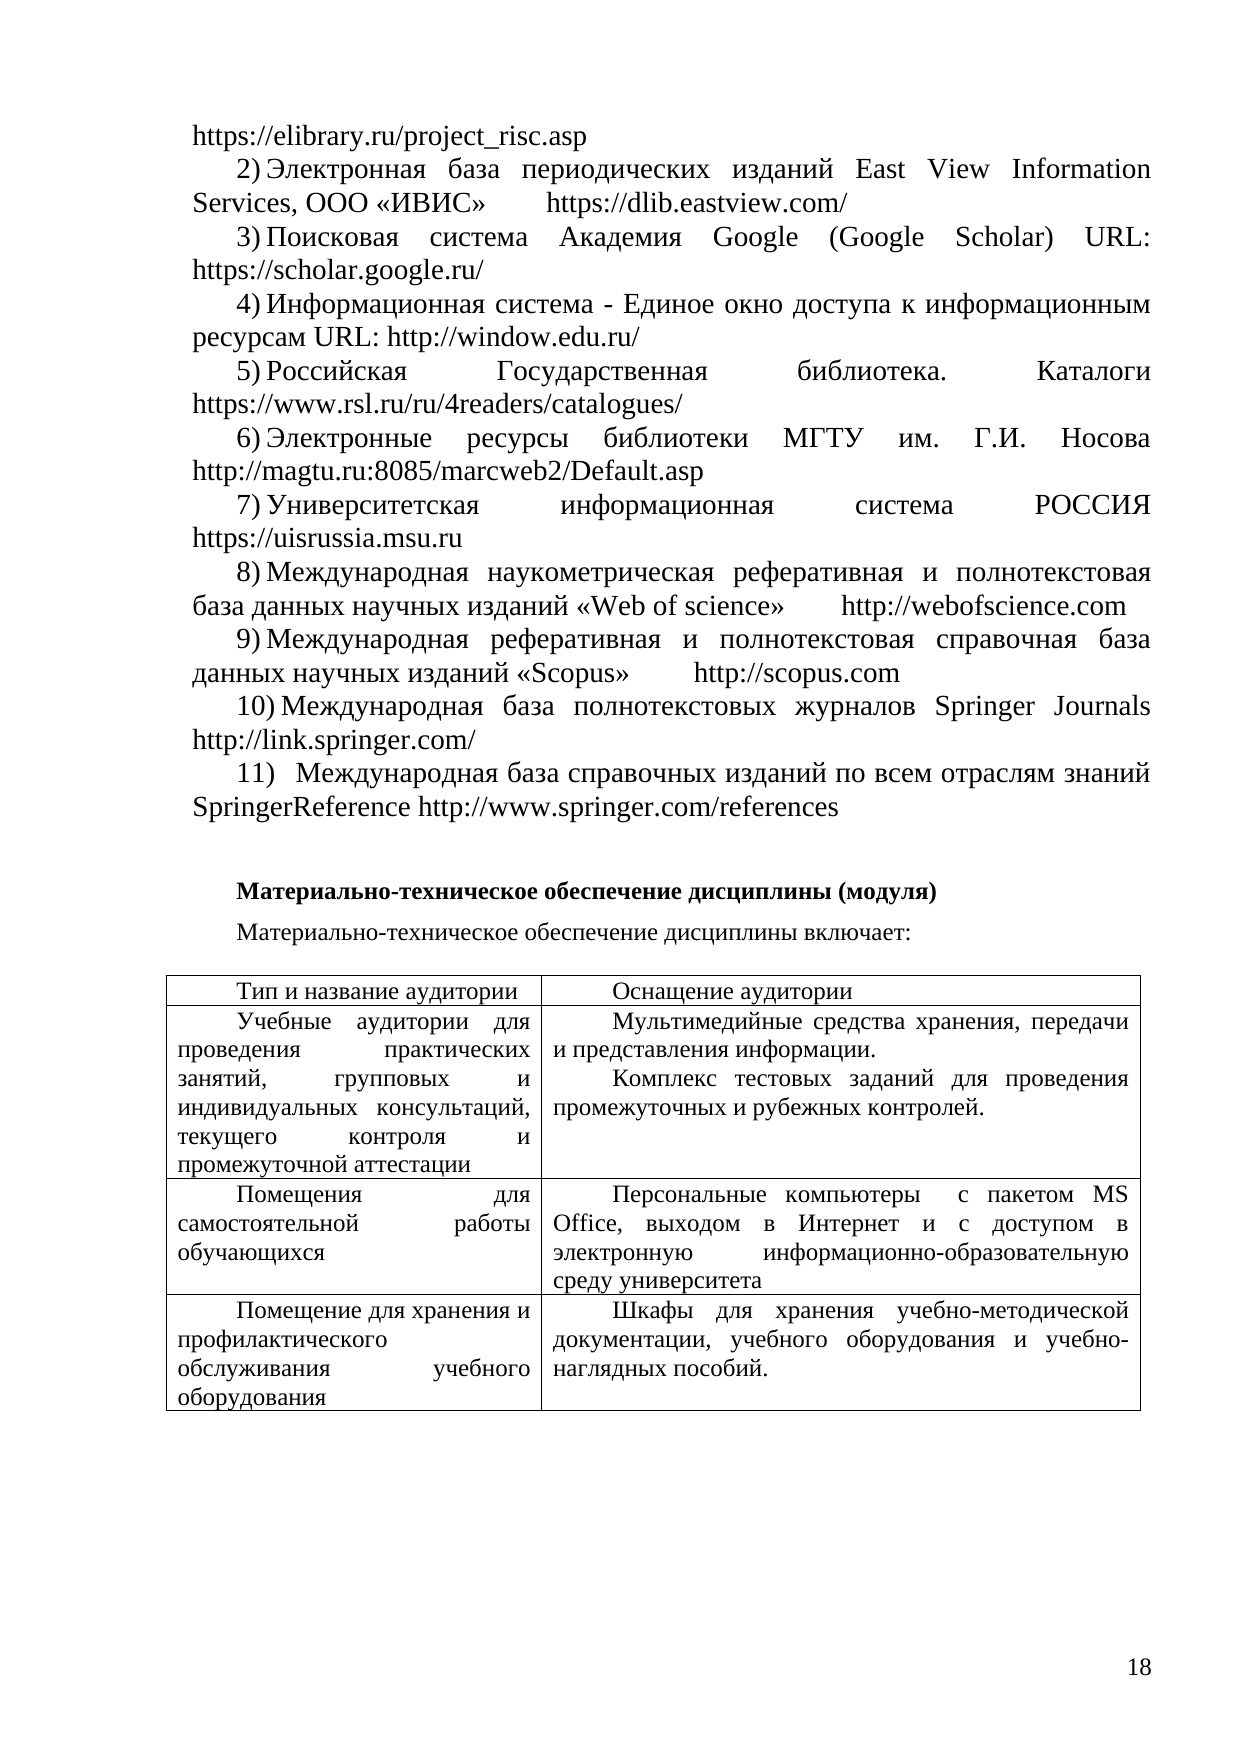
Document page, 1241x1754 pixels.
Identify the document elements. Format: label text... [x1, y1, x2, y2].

list Российская Государственная библиотека. Каталоги https://www.rsl.ru/ru/4readers/catalogues/ [192, 353, 1152, 420]
list Информационная система - Единое окно доступа к информационным ресурсам URL: http://window.edu.ru/ [192, 286, 1152, 353]
table_cell Мультимедийные средства хранения, передачи и представления информации. Комплекс тестовых заданий для проведения промежуточных и рубежных контролей. [542, 1006, 1140, 1178]
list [192, 118, 1152, 152]
list Электронные ресурсы библиотеки МГТУ им. Г.И. Носова http://magtu.ru:8085/marcweb2/Default.asp [192, 420, 1152, 487]
list Международная база справочных изданий по всем отраслям знаний SpringerReference http://www.springer.com/references [192, 755, 1152, 822]
text Материально-техническое обеспечение дисциплины (модуля) [236, 876, 1152, 905]
table_cell Шкафы для хранения учебно-методической документации, учебного оборудования и учебно-наглядных пособий. [542, 1295, 1140, 1410]
table_header Оснащение аудитории [542, 976, 1140, 1005]
list Международная наукометрическая реферативная и полнотекстовая база данных научных изданий «Web of science» http://webofscience.com [192, 554, 1152, 621]
text Материально-техническое обеспечение дисциплины включает: [177, 917, 1152, 946]
table_cell Персональные компьютеры с пакетом MS Office, выходом в Интернет и с доступом в электронную информационно-образовательную среду университета [542, 1179, 1140, 1294]
table_header Тип и название аудитории [167, 976, 541, 1005]
table_cell Помещение для хранения и профилактического обслуживания учебного оборудования [167, 1295, 541, 1410]
table_cell Учебные аудитории для проведения практических занятий, групповых и индивидуальных консультаций, текущего контроля и промежуточной аттестации [167, 1006, 541, 1178]
table_cell Помещения для самостоятельной работы обучающихся [167, 1179, 541, 1294]
list Международная база полнотекстовых журналов Springer Journals http://link.springer.com/ [192, 688, 1152, 755]
list Поисковая система Академия Google (Google Scholar) URL: https://scholar.google.ru/ [192, 219, 1152, 286]
list Университетская информационная система РОССИЯ https://uisrussia.msu.ru [192, 487, 1152, 554]
list Международная реферативная и полнотекстовая справочная база данных научных изданий «Scopus» http://scopus.com [192, 621, 1152, 688]
list Электронная база периодических изданий East View Information Services, ООО «ИВИС» https://dlib.eastview.com/ [192, 152, 1152, 219]
